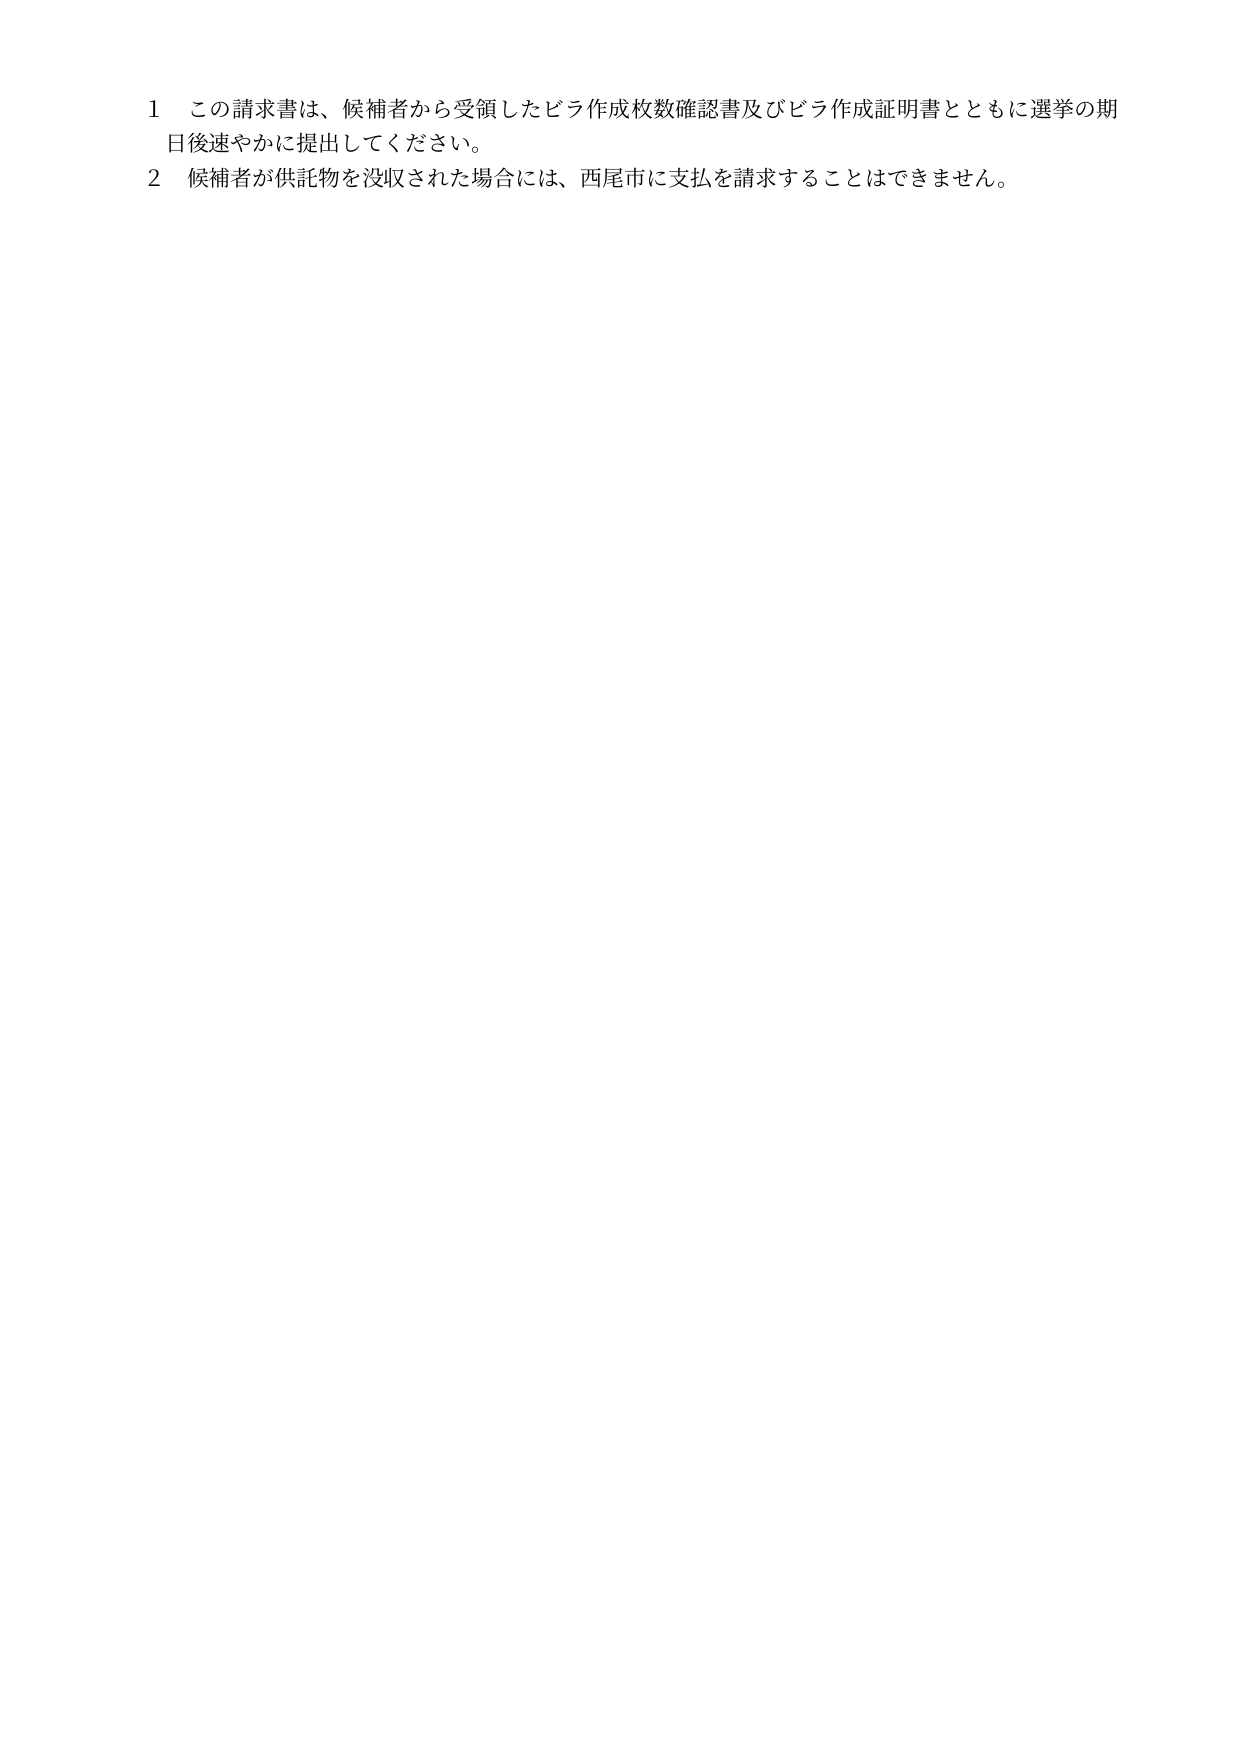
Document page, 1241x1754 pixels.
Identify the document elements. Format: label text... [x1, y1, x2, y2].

text ２ 候補者が供託物を没収された場合には、西尾市に支払を請求することはできません。 [143, 159, 1122, 194]
text １ この請求書は、候補者から受領したビラ作成枚数確認書及びビラ作成証明書とともに選挙の期日後速やかに提出してください。 [143, 91, 1122, 159]
